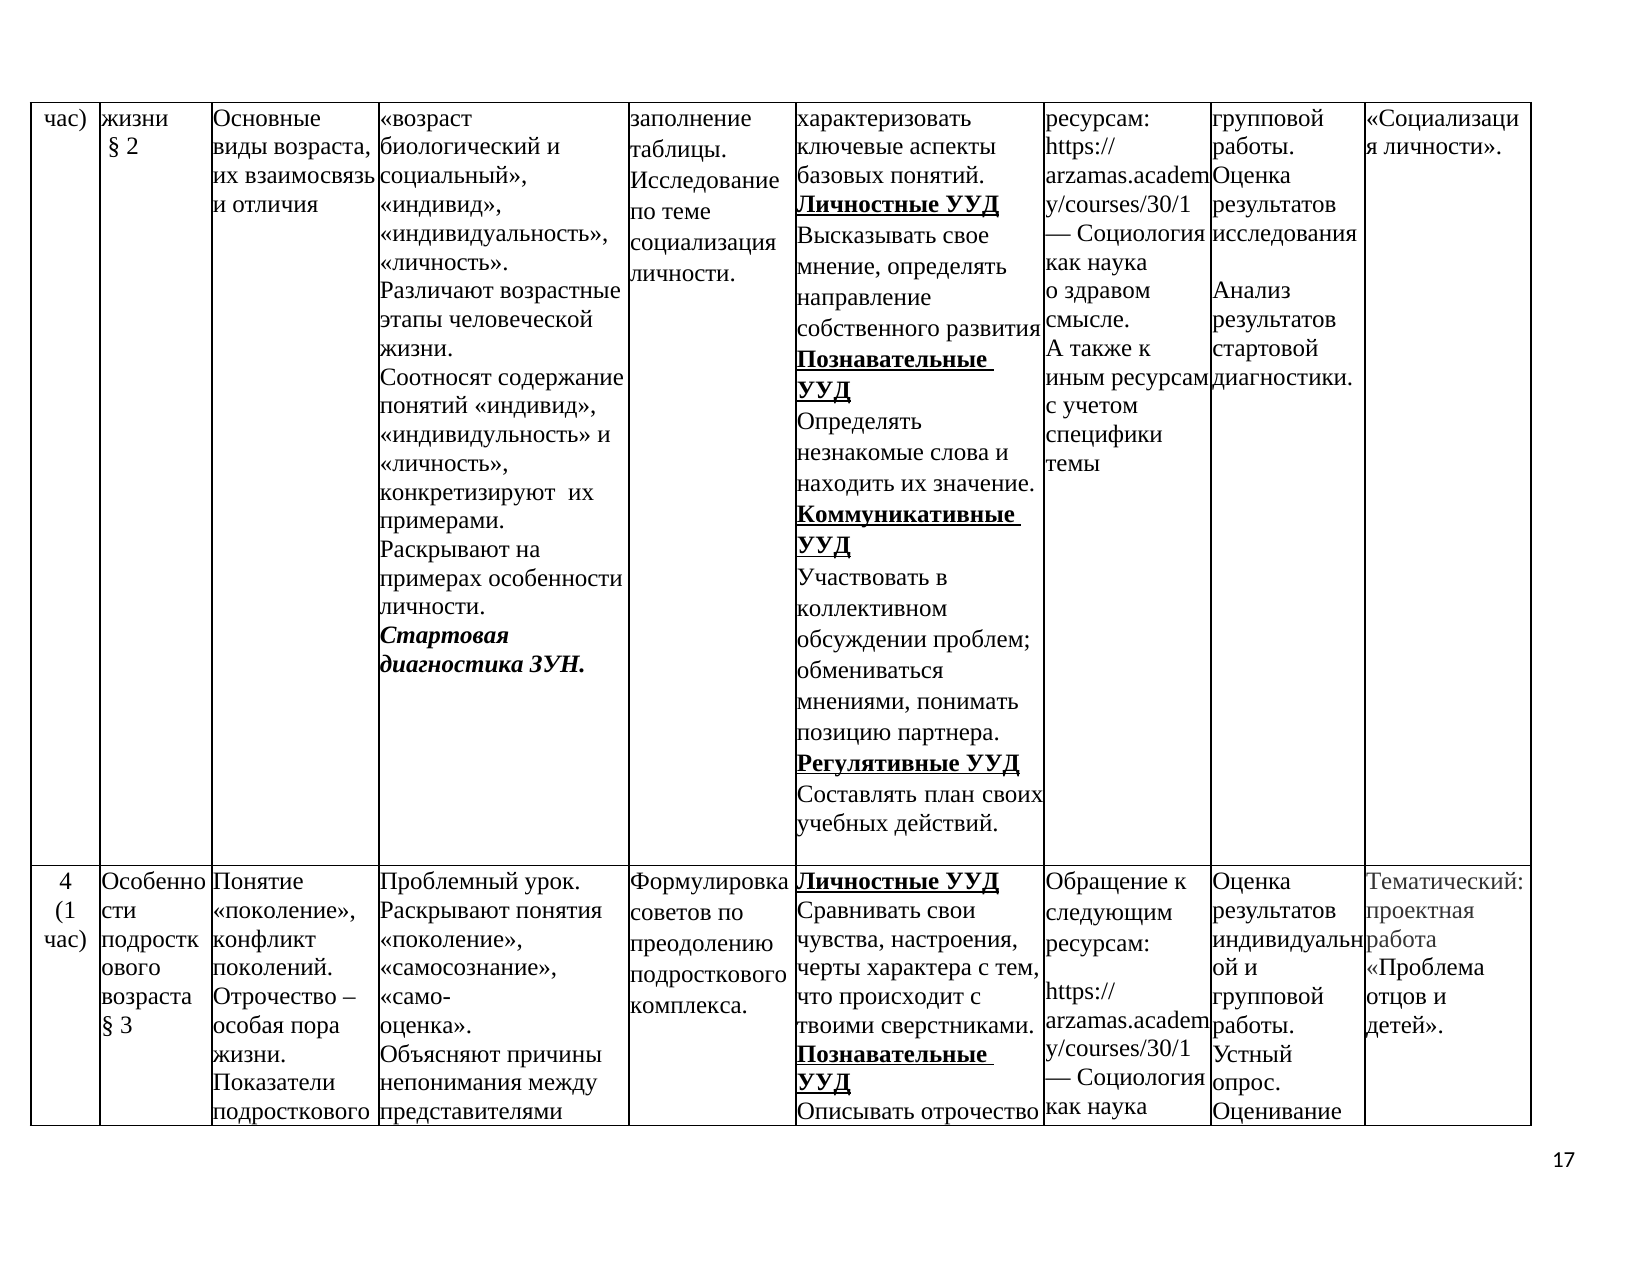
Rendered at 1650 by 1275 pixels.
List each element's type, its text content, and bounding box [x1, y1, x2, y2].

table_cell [1212, 866, 1364, 1125]
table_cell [1366, 866, 1530, 1125]
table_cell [1212, 103, 1364, 865]
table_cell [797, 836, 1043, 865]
table_cell 4 (1 час) [32, 866, 99, 1125]
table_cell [101, 866, 211, 1125]
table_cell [797, 103, 1043, 779]
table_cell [797, 866, 1043, 1125]
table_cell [213, 103, 378, 865]
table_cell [1045, 866, 1210, 1125]
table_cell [630, 866, 795, 1125]
table_cell 3 (1 час) [32, 103, 99, 865]
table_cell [380, 866, 628, 1125]
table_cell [1366, 103, 1530, 865]
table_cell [1045, 103, 1210, 865]
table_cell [630, 103, 795, 865]
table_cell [101, 103, 211, 865]
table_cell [213, 866, 378, 1125]
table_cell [380, 103, 628, 865]
